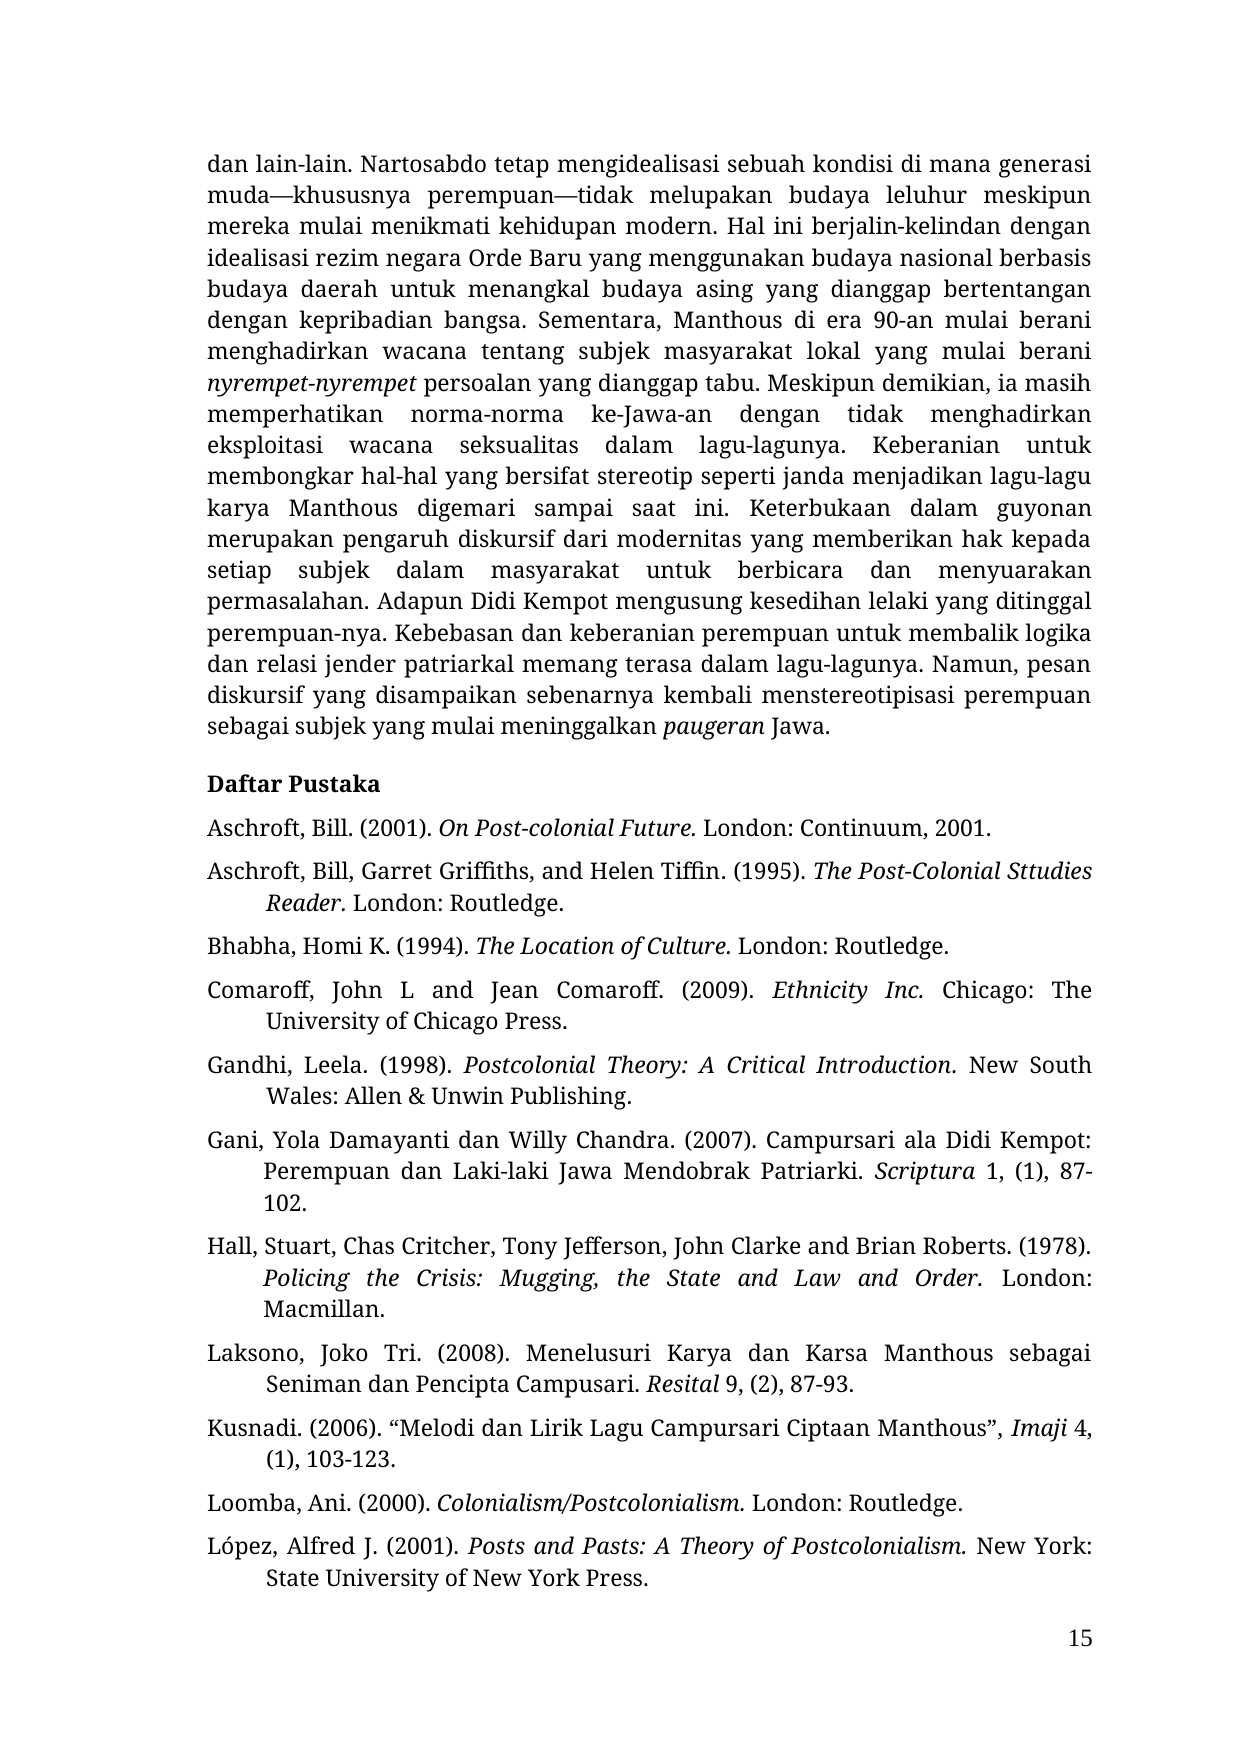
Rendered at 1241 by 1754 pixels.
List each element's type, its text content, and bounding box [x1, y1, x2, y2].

text Hall, Stuart, Chas Critcher, Tony Jefferson, John Clarke and Brian Roberts. (1978). Policing the Crisis: Mugging, the State and Law and Order. London: Macmillan. [207, 1230, 1092, 1324]
text Kusnadi. (2006). “Melodi dan Lirik Lagu Campursari Ciptaan Manthous”, Imaji 4, (1), 103-123. [207, 1412, 1092, 1474]
text López, Alfred J. (2001). Posts and Pasts: A Theory of Postcolonialism. New York: State University of New York Press. [207, 1530, 1092, 1593]
text Aschroft, Bill, Garret Griffiths, and Helen Tiffin. (1995). The Post-Colonial Sttudies Reader. London: Routledge. [207, 855, 1092, 918]
text Gandhi, Leela. (1998). Postcolonial Theory: A Critical Introduction. New South Wales: Allen & Unwin Publishing. [207, 1049, 1092, 1112]
text Bhabha, Homi K. (1994). The Location of Culture. London: Routledge. [207, 930, 1092, 962]
text Daftar Pustaka [207, 768, 1092, 799]
text Gani, Yola Damayanti dan Willy Chandra. (2007). Campursari ala Didi Kempot: Perempuan dan Laki-laki Jawa Mendobrak Patriarki. Scriptura 1, (1), 87-102. [207, 1124, 1092, 1218]
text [207, 148, 1092, 741]
text Aschroft, Bill. (2001). On Post-colonial Future. London: Continuum, 2001. [207, 812, 1092, 843]
text Laksono, Joko Tri. (2008). Menelusuri Karya dan Karsa Manthous sebagai Seniman dan Pencipta Campusari. Resital 9, (2), 87-93. [207, 1337, 1092, 1399]
text Loomba, Ani. (2000). Colonialism/Postcolonialism. London: Routledge. [207, 1487, 1092, 1518]
text Comaroff, John L and Jean Comaroff. (2009). Ethnicity Inc. Chicago: The University of Chicago Press. [207, 974, 1092, 1037]
